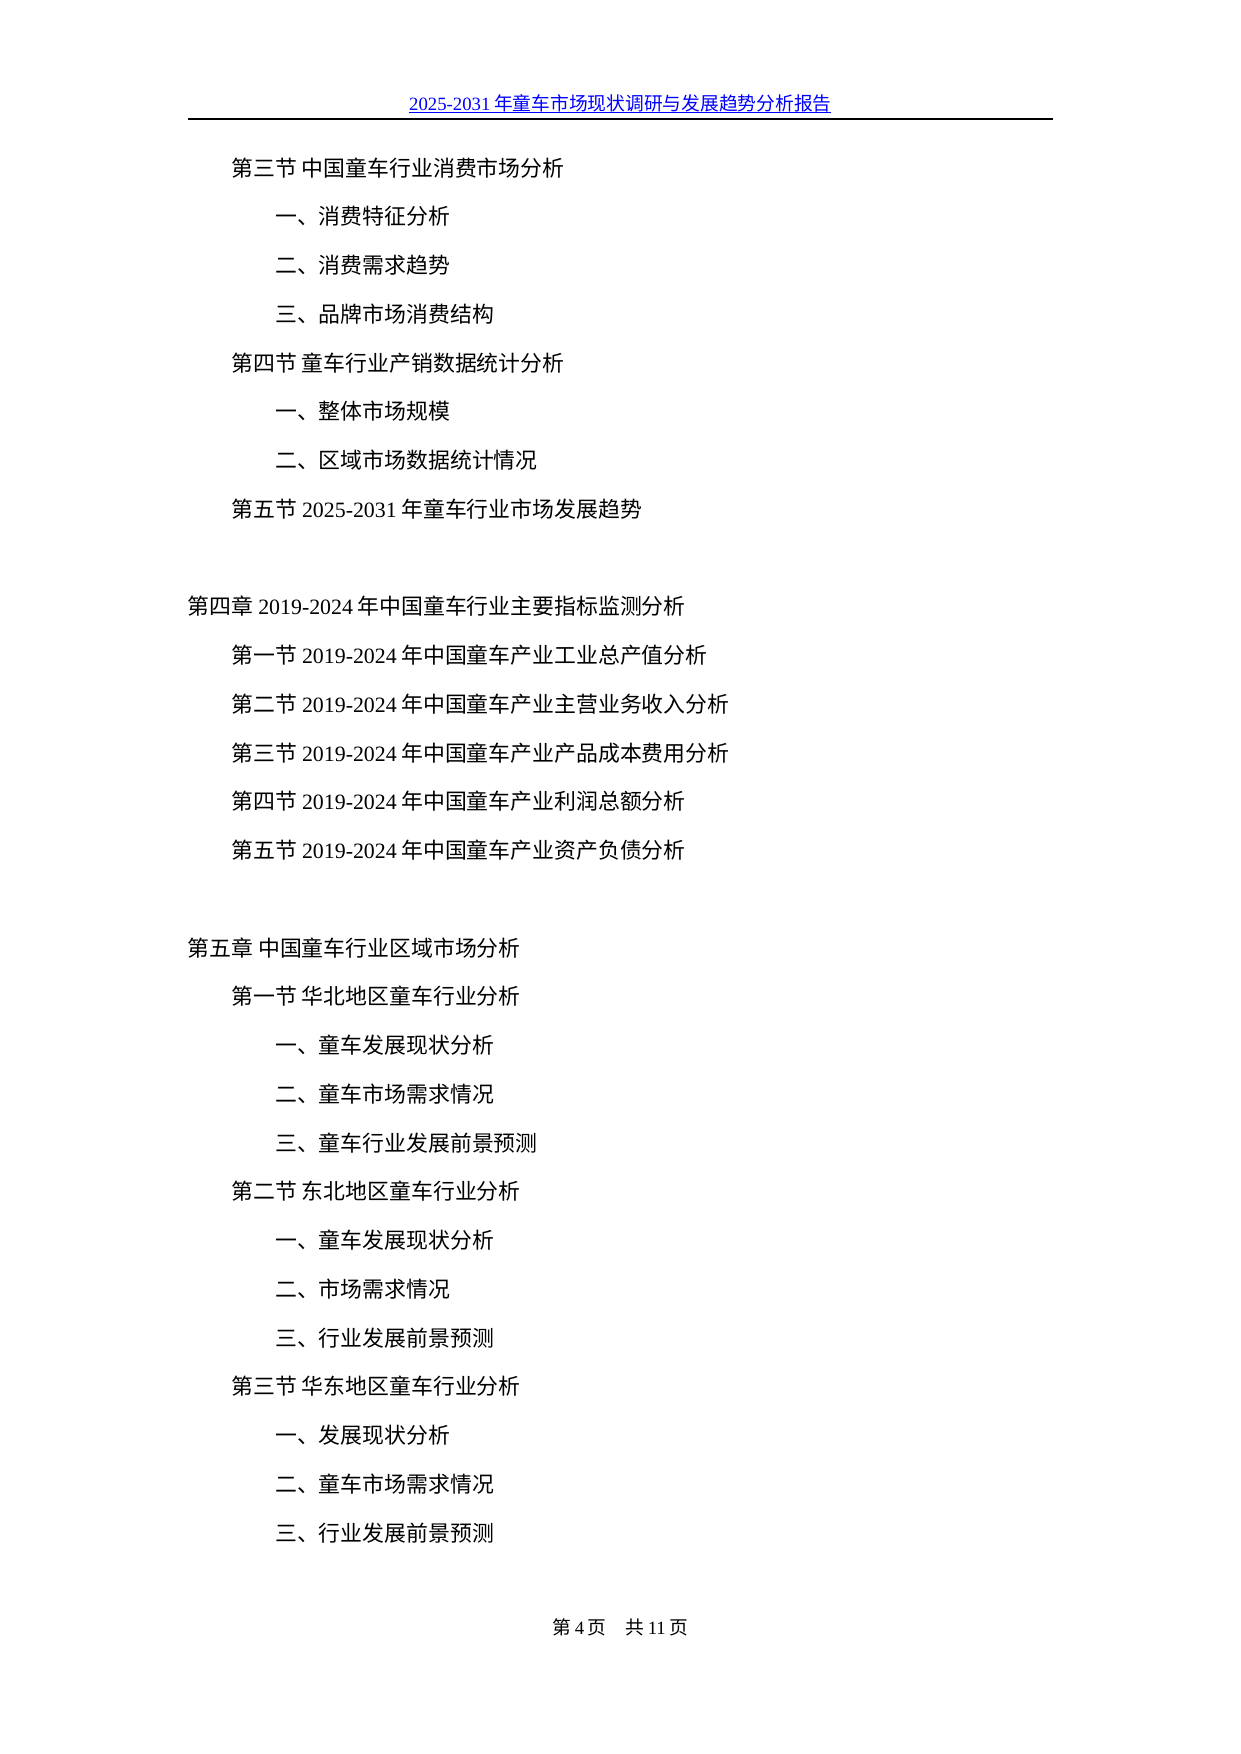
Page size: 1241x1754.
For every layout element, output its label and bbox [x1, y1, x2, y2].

text [187, 150, 1053, 1548]
